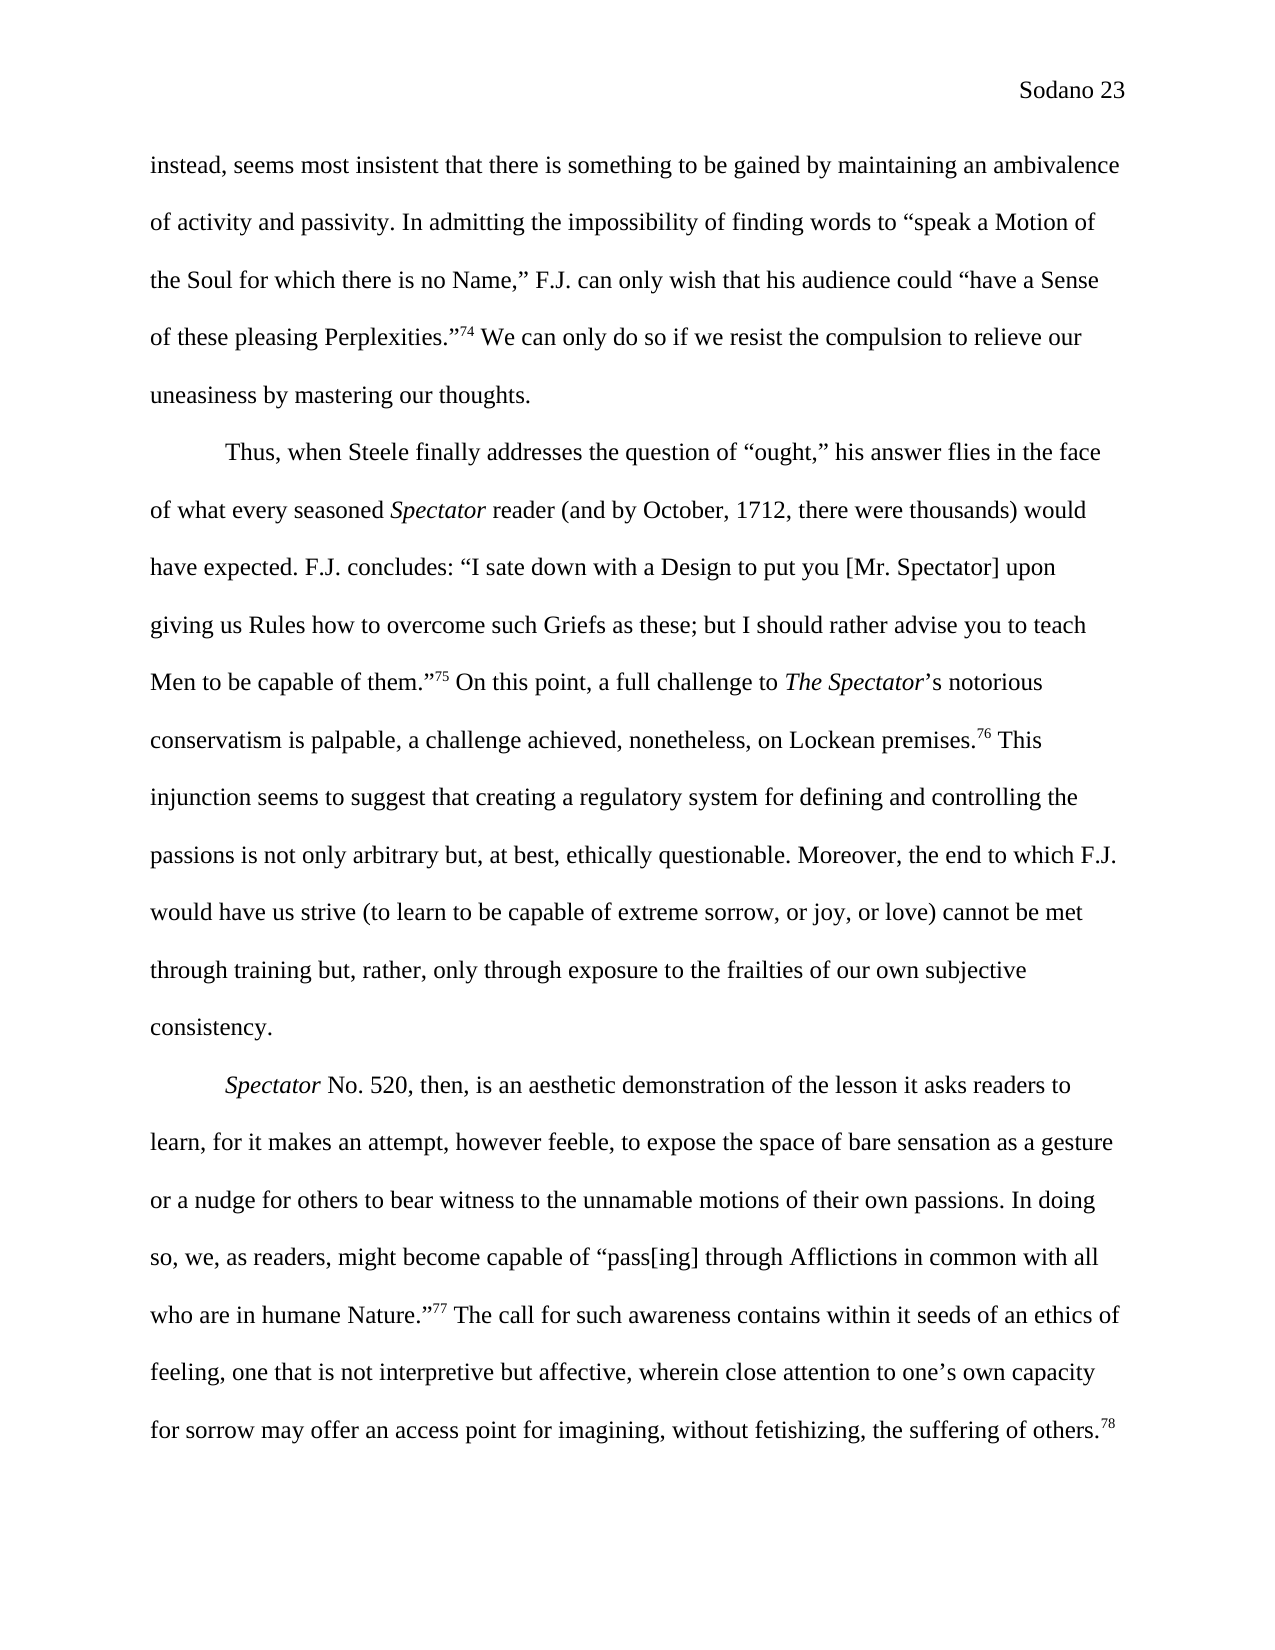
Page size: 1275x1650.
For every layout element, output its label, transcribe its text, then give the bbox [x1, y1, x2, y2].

text Thus, when Steele finally addresses the question of “ought,” his answer flies in the face of what every seasoned Spectator reader (and by October, 1712, there were thousands) would have expected. F.J. concludes: “I sate down with a Design to put you [Mr. Spectator] upon giving us Rules how to overcome such Griefs as these; but I should rather advise you to teach Men to be capable of them.” On this point, a full challenge to The Spectator’s notorious conservatism is palpable, a challenge achieved, nonetheless, on Lockean premises. This injunction seems to suggest that creating a regulatory system for defining and controlling the passions is not only arbitrary but, at best, ethically questionable. Moreover, the end to which F.J. would have us strive (to learn to be capable of extreme sorrow, or joy, or love) cannot be met through training but, rather, only through exposure to the frailties of our own subjective consistency. [150, 437, 1125, 1041]
text Spectator No. 520, then, is an aesthetic demonstration of the lesson it asks readers to learn, for it makes an attempt, however feeble, to expose the space of bare sensation as a gesture or a nudge for others to bear witness to the unnamable motions of their own passions. In doing so, we, as readers, might become capable of “pass[ing] through Afflictions in common with all who are in humane Nature.” The call for such awareness contains within it seeds of an ethics of feeling, one that is not interpretive but affective, wherein close attention to one’s own capacity for sorrow may offer an access point for imagining, without fetishizing, the suffering of others. [150, 1070, 1125, 1444]
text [150, 150, 1125, 409]
